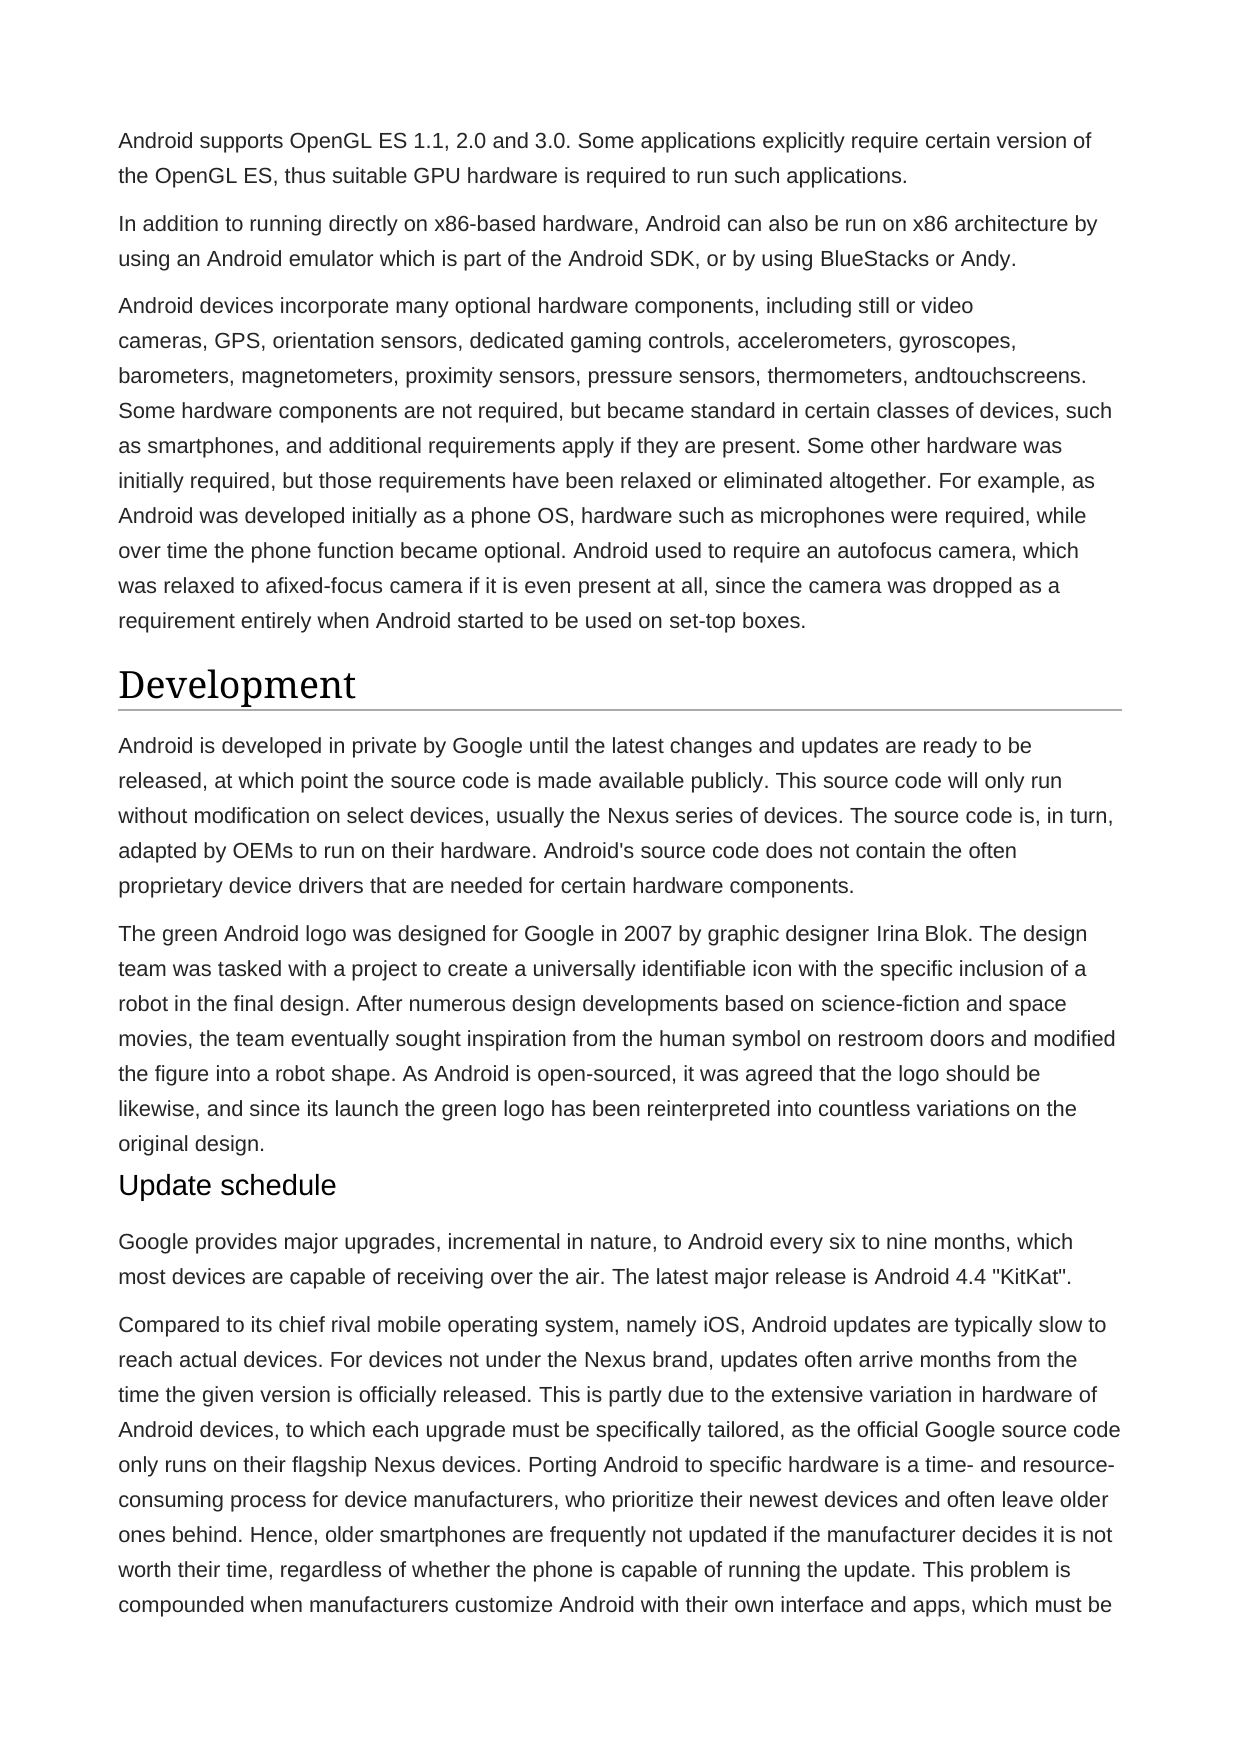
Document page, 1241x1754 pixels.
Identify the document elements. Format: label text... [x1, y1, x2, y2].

text The green Android logo was designed for Google in 2007 by graphic designer Irina Blok. The design team was tasked with a project to create a universally identifiable icon with the specific inclusion of a robot in the final design. After numerous design developments based on science-fiction and space movies, the team eventually sought inspiration from the human symbol on restroom doors and modified the figure into a robot shape. As Android is open-sourced, it was agreed that the logo should be likewise, and since its launch the green logo has been reinterpreted into countless variations on the original design. [118, 911, 1122, 1156]
text Android is developed in private by Google until the latest changes and updates are ready to be released, at which point the source code is made available publicly. This source code will only run without modification on select devices, usually the Nexus series of devices. The source code is, in turn, adapted by OEMs to run on their hardware. Android's source code does not contain the often proprietary device drivers that are needed for certain hardware components. [118, 723, 1122, 898]
text Android devices incorporate many optional hardware components, including still or video cameras, GPS, orientation sensors, dedicated gaming controls, accelerometers, gyroscopes, barometers, magnetometers, proximity sensors, pressure sensors, thermometers, andtouchscreens. Some hardware components are not required, but became standard in certain classes of devices, such as smartphones, and additional requirements apply if they are present. Some other hardware was initially required, but those requirements have been relaxed or eliminated altogether. For example, as Android was developed initially as a phone OS, hardware such as microphones were required, while over time the phone function became optional. Android used to require an autofocus camera, which was relaxed to afixed-focus camera if it is even present at all, since the camera was dropped as a requirement entirely when Android started to be used on set-top boxes. [118, 283, 1122, 633]
text In addition to running directly on x86-based hardware, Android can also be run on x86 architecture by using an Android emulator which is part of the Android SDK, or by using BlueStacks or Andy. [118, 201, 1122, 271]
subtitle Development [118, 658, 1122, 709]
subtitle Update schedule [118, 1168, 1122, 1202]
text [118, 1302, 1122, 1617]
text Google provides major upgrades, incremental in nature, to Android every six to nine months, which most devices are capable of receiving over the air. The latest major release is Android 4.4 "KitKat". [118, 1219, 1122, 1289]
text Android supports OpenGL ES 1.1, 2.0 and 3.0. Some applications explicitly require certain version of the OpenGL ES, thus suitable GPU hardware is required to run such applications. [118, 118, 1122, 188]
